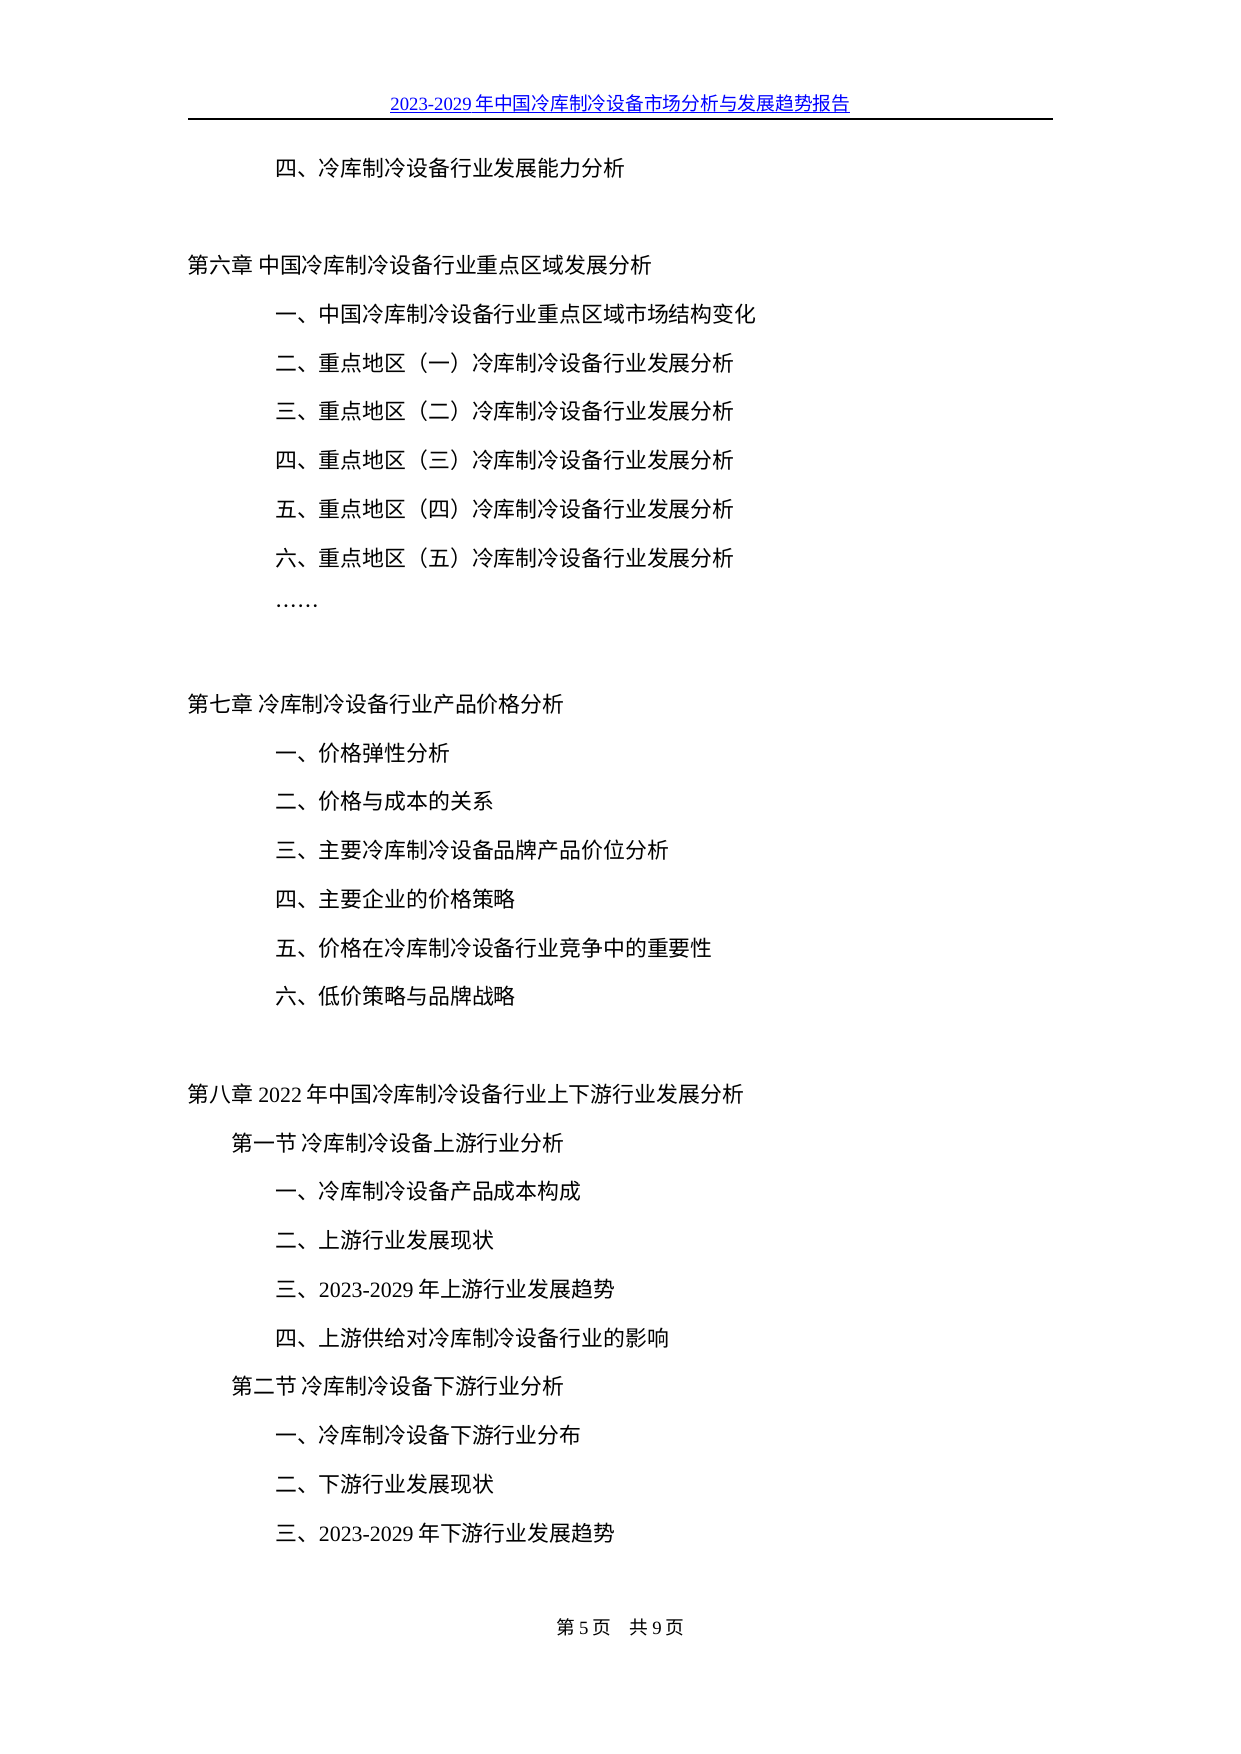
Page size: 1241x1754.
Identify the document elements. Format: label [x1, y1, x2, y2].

text [187, 150, 1053, 1548]
